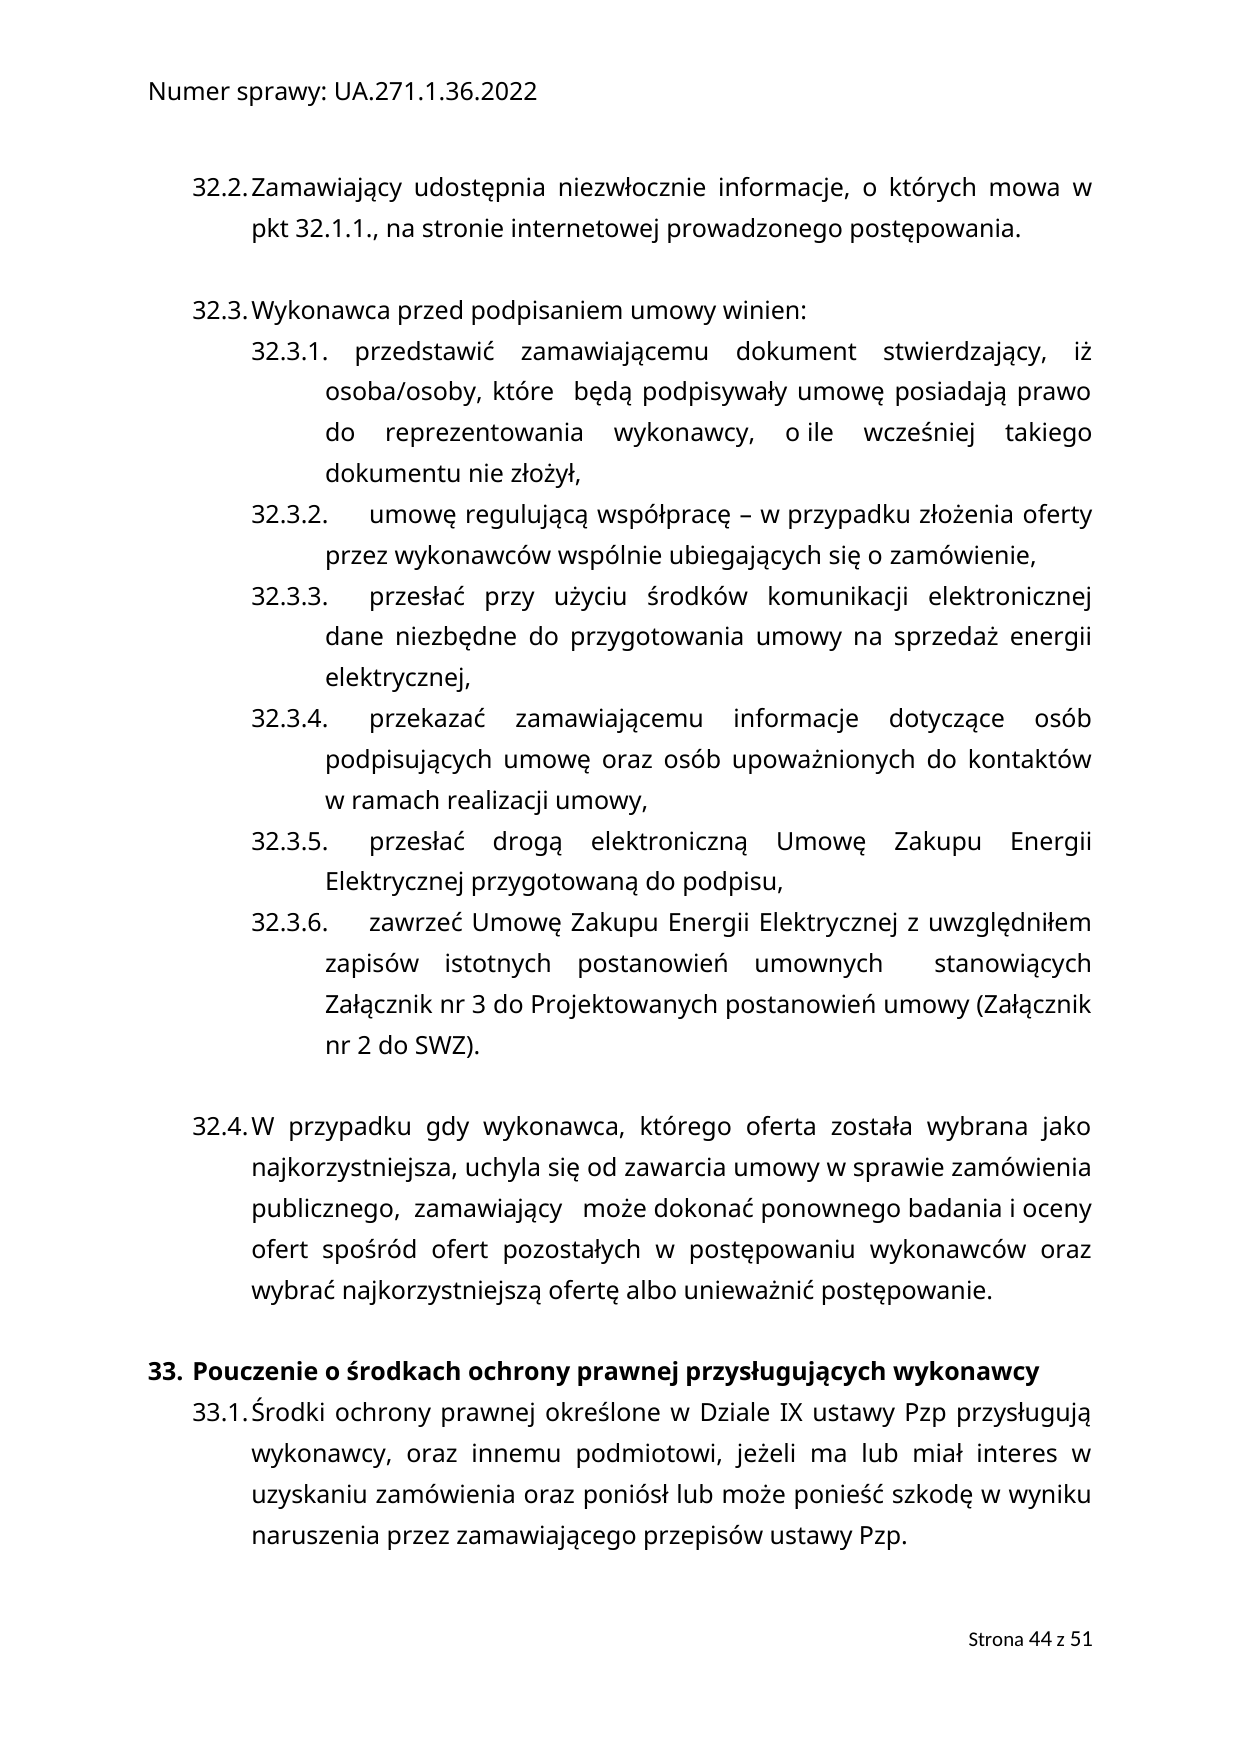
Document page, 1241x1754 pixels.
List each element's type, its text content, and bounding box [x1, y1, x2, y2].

subtitle Pouczenie o środkach ochrony prawnej przysługujących wykonawcy [148, 1354, 1093, 1388]
list umowę regulującą współpracę – w przypadku złożenia oferty przez wykonawców wspólnie ubiegających się o zamówienie, [251, 497, 1093, 571]
list Wykonawca przed podpisaniem umowy winien: [192, 292, 1093, 326]
list przesłać przy użyciu środków komunikacji elektronicznej dane niezbędne do przygotowania umowy na sprzedaż energii elektrycznej, [251, 578, 1093, 694]
list W przypadku gdy wykonawca, którego oferta została wybrana jako najkorzystniejsza, uchyla się od zawarcia umowy w sprawie zamówienia publicznego, zamawiający może dokonać ponownego badania i oceny ofert spośród ofert pozostałych w postępowaniu wykonawców oraz wybrać najkorzystniejszą ofertę albo unieważnić postępowanie. [192, 1109, 1093, 1306]
list przesłać drogą elektroniczną Umowę Zakupu Energii Elektrycznej przygotowaną do podpisu, [251, 823, 1093, 898]
list Zamawiający udostępnia niezwłocznie informacje, o których mowa w pkt 32.1.1., na stronie internetowej prowadzonego postępowania. [192, 170, 1093, 245]
list zawrzeć Umowę Zakupu Energii Elektrycznej z uwzględniłem zapisów istotnych postanowień umownych stanowiących Załącznik nr 3 do Projektowanych postanowień umowy (Załącznik nr 2 do SWZ). [251, 905, 1093, 1061]
text 32.3.1. przedstawić zamawiającemu dokument stwierdzający, iż osoba/osoby, które będą podpisywały umowę posiadają prawo do reprezentowania wykonawcy, o ile wcześniej takiego dokumentu nie złożył, [251, 333, 1093, 490]
list Środki ochrony prawnej określone w Dziale IX ustawy Pzp przysługują wykonawcy, oraz innemu podmiotowi, jeżeli ma lub miał interes w uzyskaniu zamówienia oraz poniósł lub może ponieść szkodę w wyniku naruszenia przez zamawiającego przepisów ustawy Pzp. [192, 1395, 1093, 1551]
list przekazać zamawiającemu informacje dotyczące osób podpisujących umowę oraz osób upoważnionych do kontaktów w ramach realizacji umowy, [251, 701, 1093, 816]
